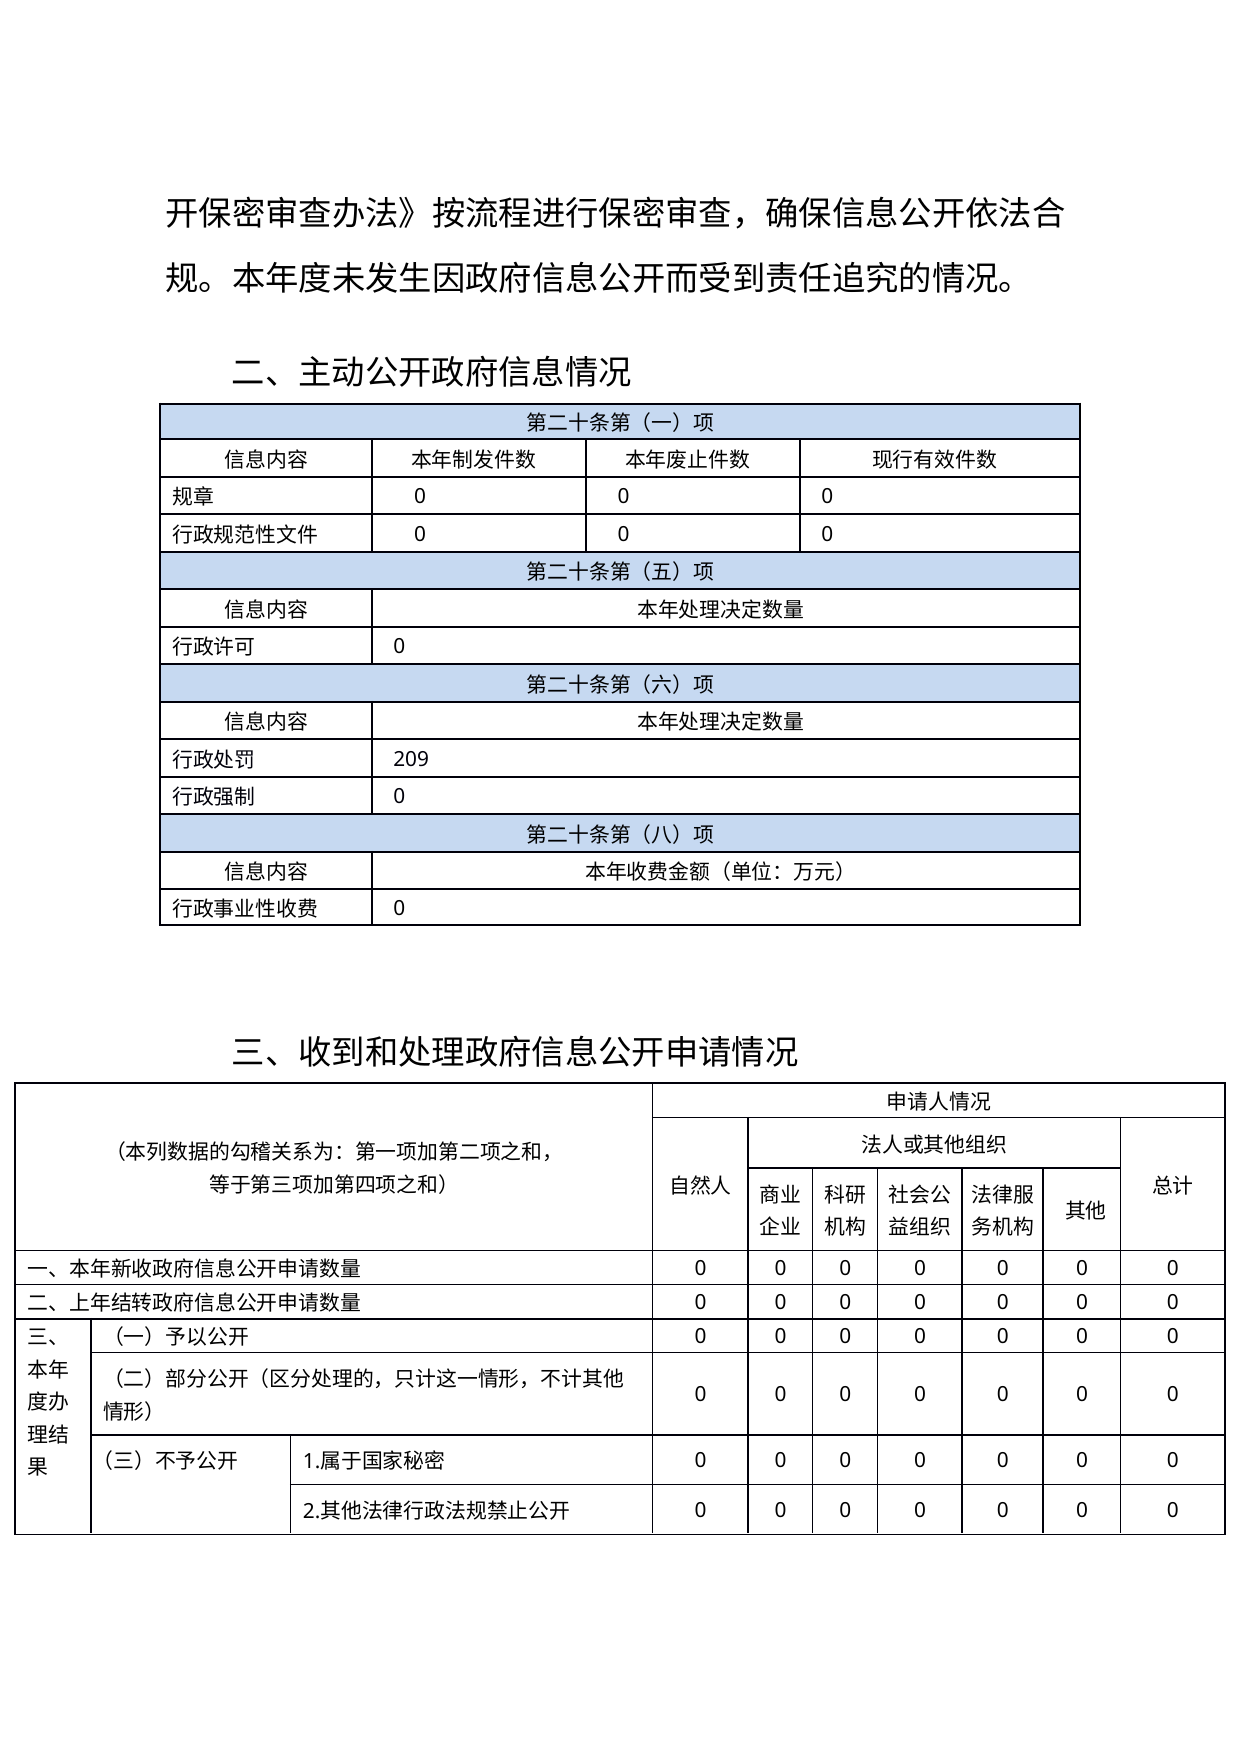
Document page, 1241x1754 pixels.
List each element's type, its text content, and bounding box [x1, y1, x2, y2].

text 二、主动公开政府信息情况 [165, 337, 1075, 402]
table_cell 0 [587, 478, 799, 513]
table_cell 0 [878, 1285, 961, 1318]
table_cell 0 [813, 1320, 877, 1352]
table_cell 0 [963, 1320, 1042, 1352]
table_cell 本年收费金额（单位：万元） [373, 853, 1079, 888]
table_cell 0 [878, 1251, 961, 1284]
table_cell 0 [749, 1485, 812, 1533]
table_cell 0 [1121, 1485, 1224, 1533]
table_cell 法人或其他组织 [749, 1118, 1120, 1167]
table_cell 0 [653, 1285, 747, 1318]
table_cell 0 [801, 515, 1079, 551]
table_cell （一）予以公开 [92, 1320, 652, 1352]
table_cell 0 [373, 890, 1079, 924]
table_cell 0 [749, 1251, 812, 1284]
table_cell 本年制发件数 [373, 440, 585, 476]
table_cell 行政规范性文件 [161, 515, 371, 551]
table_cell 0 [653, 1436, 747, 1484]
table_cell 0 [813, 1485, 877, 1533]
table_cell 0 [878, 1353, 961, 1434]
table_cell 现行有效件数 [801, 440, 1079, 476]
table_cell 规章 [161, 478, 371, 513]
table_cell 0 [749, 1320, 812, 1352]
table_cell 第二十条第（六）项 [161, 665, 1079, 701]
table_cell 0 [653, 1353, 747, 1434]
table_cell 本年处理决定数量 [373, 590, 1079, 626]
table_cell 本年废止件数 [587, 440, 799, 476]
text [165, 178, 1075, 308]
table_cell 信息内容 [161, 440, 371, 476]
table_cell 其他 [1044, 1169, 1120, 1250]
table_cell （三）不予公开 [92, 1436, 290, 1533]
table_cell 0 [878, 1436, 961, 1484]
table_cell 0 [373, 778, 1079, 813]
table_cell 0 [749, 1436, 812, 1484]
table_cell 1.属于国家秘密 [291, 1436, 652, 1484]
table_cell 0 [963, 1485, 1042, 1533]
table_cell 0 [1121, 1285, 1224, 1318]
table_cell 0 [1121, 1251, 1224, 1284]
table_cell 一、本年新收政府信息公开申请数量 [16, 1251, 652, 1284]
table_cell 0 [963, 1353, 1042, 1434]
table_cell 0 [813, 1251, 877, 1284]
table_cell 法律服务机构 [963, 1169, 1042, 1250]
table_cell 0 [373, 628, 1079, 663]
table_cell 0 [1044, 1436, 1120, 1484]
table_cell 科研机构 [813, 1169, 877, 1250]
table_cell 0 [1044, 1485, 1120, 1533]
table_cell 0 [963, 1436, 1042, 1484]
table_cell 0 [1044, 1353, 1120, 1434]
table_cell 0 [813, 1353, 877, 1434]
table_cell 信息内容 [161, 853, 371, 888]
table_cell 0 [801, 478, 1079, 513]
table_cell 行政许可 [161, 628, 371, 663]
table_cell 0 [1121, 1320, 1224, 1352]
table_cell 2.其他法律行政法规禁止公开 [291, 1485, 652, 1533]
table_cell 信息内容 [161, 590, 371, 626]
table_cell 三、本年度办理结果 [16, 1320, 90, 1533]
table_cell 0 [653, 1485, 747, 1533]
table_cell 0 [653, 1251, 747, 1284]
table_cell 商业企业 [749, 1169, 812, 1250]
table_cell 209 [373, 740, 1079, 776]
table_cell 第二十条第（八）项 [161, 815, 1079, 851]
table_cell 0 [373, 478, 585, 513]
text 三、收到和处理政府信息公开申请情况 [165, 1017, 1075, 1082]
table_cell 社会公益组织 [878, 1169, 961, 1250]
table_cell 0 [373, 515, 585, 551]
table_cell 0 [749, 1285, 812, 1318]
table_cell 信息内容 [161, 703, 371, 738]
table_cell 0 [1044, 1285, 1120, 1318]
table_header （本列数据的勾稽关系为：第一项加第二项之和， 等于第三项加第四项之和） [16, 1084, 652, 1250]
table_cell 行政强制 [161, 778, 371, 813]
table_cell 0 [878, 1320, 961, 1352]
table_cell （二）部分公开（区分处理的，只计这一情形，不计其他情形） [92, 1353, 652, 1434]
table_cell 0 [878, 1485, 961, 1533]
table_cell 0 [963, 1285, 1042, 1318]
table_cell 自然人 [653, 1118, 747, 1250]
table_cell 总计 [1121, 1118, 1224, 1250]
table_cell 0 [1044, 1320, 1120, 1352]
table_cell 0 [587, 515, 799, 551]
table_header 申请人情况 [653, 1084, 1224, 1117]
table_cell 0 [1121, 1436, 1224, 1484]
table_header 第二十条第（一）项 [161, 405, 1079, 438]
table_cell 行政处罚 [161, 740, 371, 776]
table_cell 0 [1044, 1251, 1120, 1284]
table_cell 0 [1121, 1353, 1224, 1434]
table_cell 0 [813, 1436, 877, 1484]
table_cell 二、上年结转政府信息公开申请数量 [16, 1285, 652, 1318]
table_cell 第二十条第（五）项 [161, 553, 1079, 588]
table_cell 0 [963, 1251, 1042, 1284]
table_cell 行政事业性收费 [161, 890, 371, 924]
table_cell 0 [749, 1353, 812, 1434]
table_cell 0 [653, 1320, 747, 1352]
table_cell 本年处理决定数量 [373, 703, 1079, 738]
table_cell 0 [813, 1285, 877, 1318]
